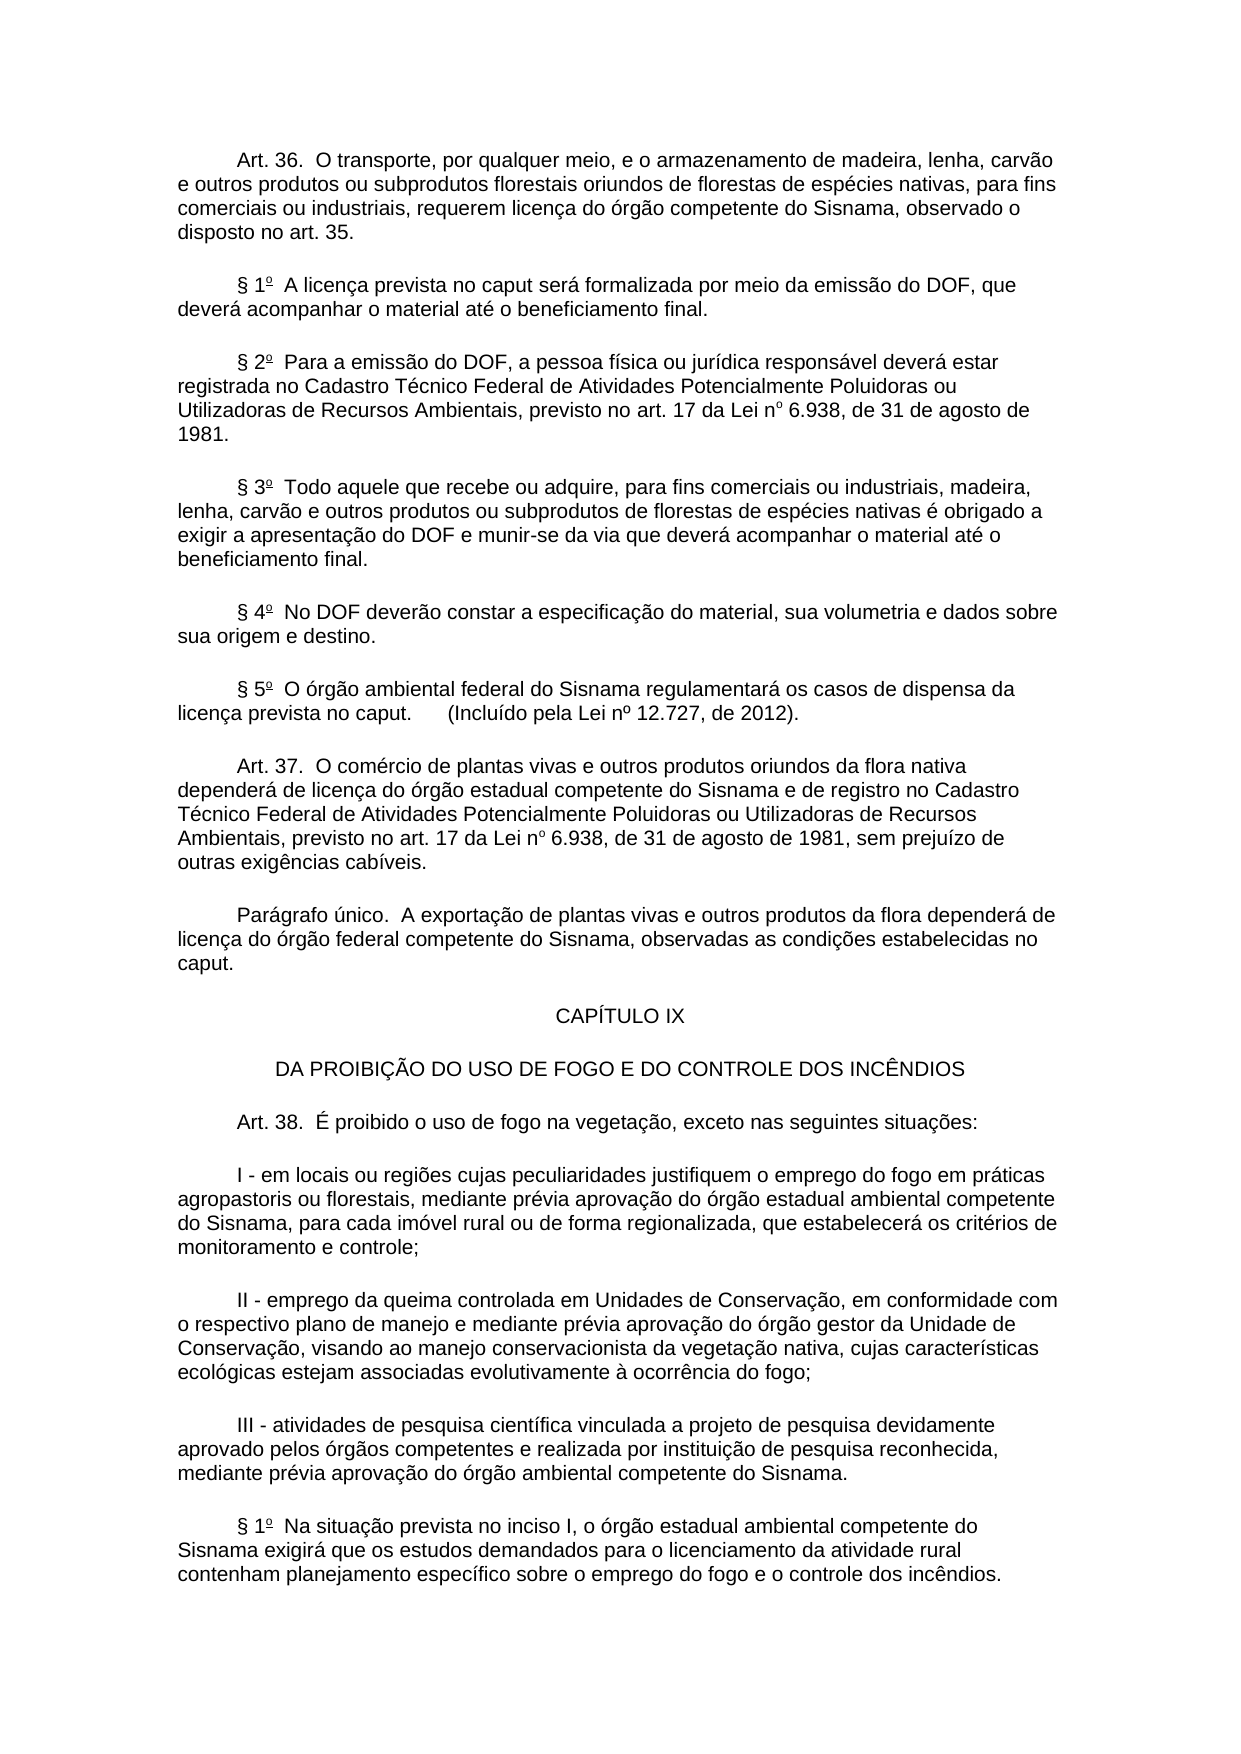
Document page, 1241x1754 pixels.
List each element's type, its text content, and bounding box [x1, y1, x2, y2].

text II - emprego da queima controlada em Unidades de Conservação, em conformidade com o respectivo plano de manejo e mediante prévia aprovação do órgão gestor da Unidade de Conservação, visando ao manejo conservacionista da vegetação nativa, cujas características ecológicas estejam associadas evolutivamente à ocorrência do fogo; [177, 1288, 1063, 1384]
text § 2o Para a emissão do DOF, a pessoa física ou jurídica responsável deverá estar registrada no Cadastro Técnico Federal de Atividades Potencialmente Poluidoras ou Utilizadoras de Recursos Ambientais, previsto no art. 17 da Lei no 6.938, de 31 de agosto de 1981. [177, 350, 1063, 446]
text Art. 36. O transporte, por qualquer meio, e o armazenamento de madeira, lenha, carvão e outros produtos ou subprodutos florestais oriundos de florestas de espécies nativas, para fins comerciais ou industriais, requerem licença do órgão competente do Sisnama, observado o disposto no art. 35. [177, 148, 1063, 243]
text I - em locais ou regiões cujas peculiaridades justifiquem o emprego do fogo em práticas agropastoris ou florestais, mediante prévia aprovação do órgão estadual ambiental competente do Sisnama, para cada imóvel rural ou de forma regionalizada, que estabelecerá os critérios de monitoramento e controle; [177, 1163, 1063, 1259]
text § 1o A licença prevista no caput será formalizada por meio da emissão do DOF, que deverá acompanhar o material até o beneficiamento final. [177, 273, 1063, 321]
text III - atividades de pesquisa científica vinculada a projeto de pesquisa devidamente aprovado pelos órgãos competentes e realizada por instituição de pesquisa reconhecida, mediante prévia aprovação do órgão ambiental competente do Sisnama. [177, 1413, 1063, 1485]
text § 3o Todo aquele que recebe ou adquire, para fins comerciais ou industriais, madeira, lenha, carvão e outros produtos ou subprodutos de florestas de espécies nativas é obrigado a exigir a apresentação do DOF e munir-se da via que deverá acompanhar o material até o beneficiamento final. [177, 475, 1063, 571]
text DA PROIBIÇÃO DO USO DE FOGO E DO CONTROLE DOS INCÊNDIOS [177, 1057, 1063, 1081]
text Parágrafo único. A exportação de plantas vivas e outros produtos da flora dependerá de licença do órgão federal competente do Sisnama, observadas as condições estabelecidas no caput. [177, 903, 1063, 975]
text § 5o O órgão ambiental federal do Sisnama regulamentará os casos de dispensa da licença prevista no caput. (Incluído pela Lei nº 12.727, de 2012). [177, 677, 1063, 725]
text Art. 37. O comércio de plantas vivas e outros produtos oriundos da flora nativa dependerá de licença do órgão estadual competente do Sisnama e de registro no Cadastro Técnico Federal de Atividades Potencialmente Poluidoras ou Utilizadoras de Recursos Ambientais, previsto no art. 17 da Lei no 6.938, de 31 de agosto de 1981, sem prejuízo de outras exigências cabíveis. [177, 754, 1063, 874]
text CAPÍTULO IX [177, 1004, 1063, 1028]
text § 4o No DOF deverão constar a especificação do material, sua volumetria e dados sobre sua origem e destino. [177, 600, 1063, 648]
text Art. 38. É proibido o uso de fogo na vegetação, exceto nas seguintes situações: [177, 1110, 1063, 1134]
text § 1o Na situação prevista no inciso I, o órgão estadual ambiental competente do Sisnama exigirá que os estudos demandados para o licenciamento da atividade rural contenham planejamento específico sobre o emprego do fogo e o controle dos incêndios. [177, 1514, 1063, 1586]
